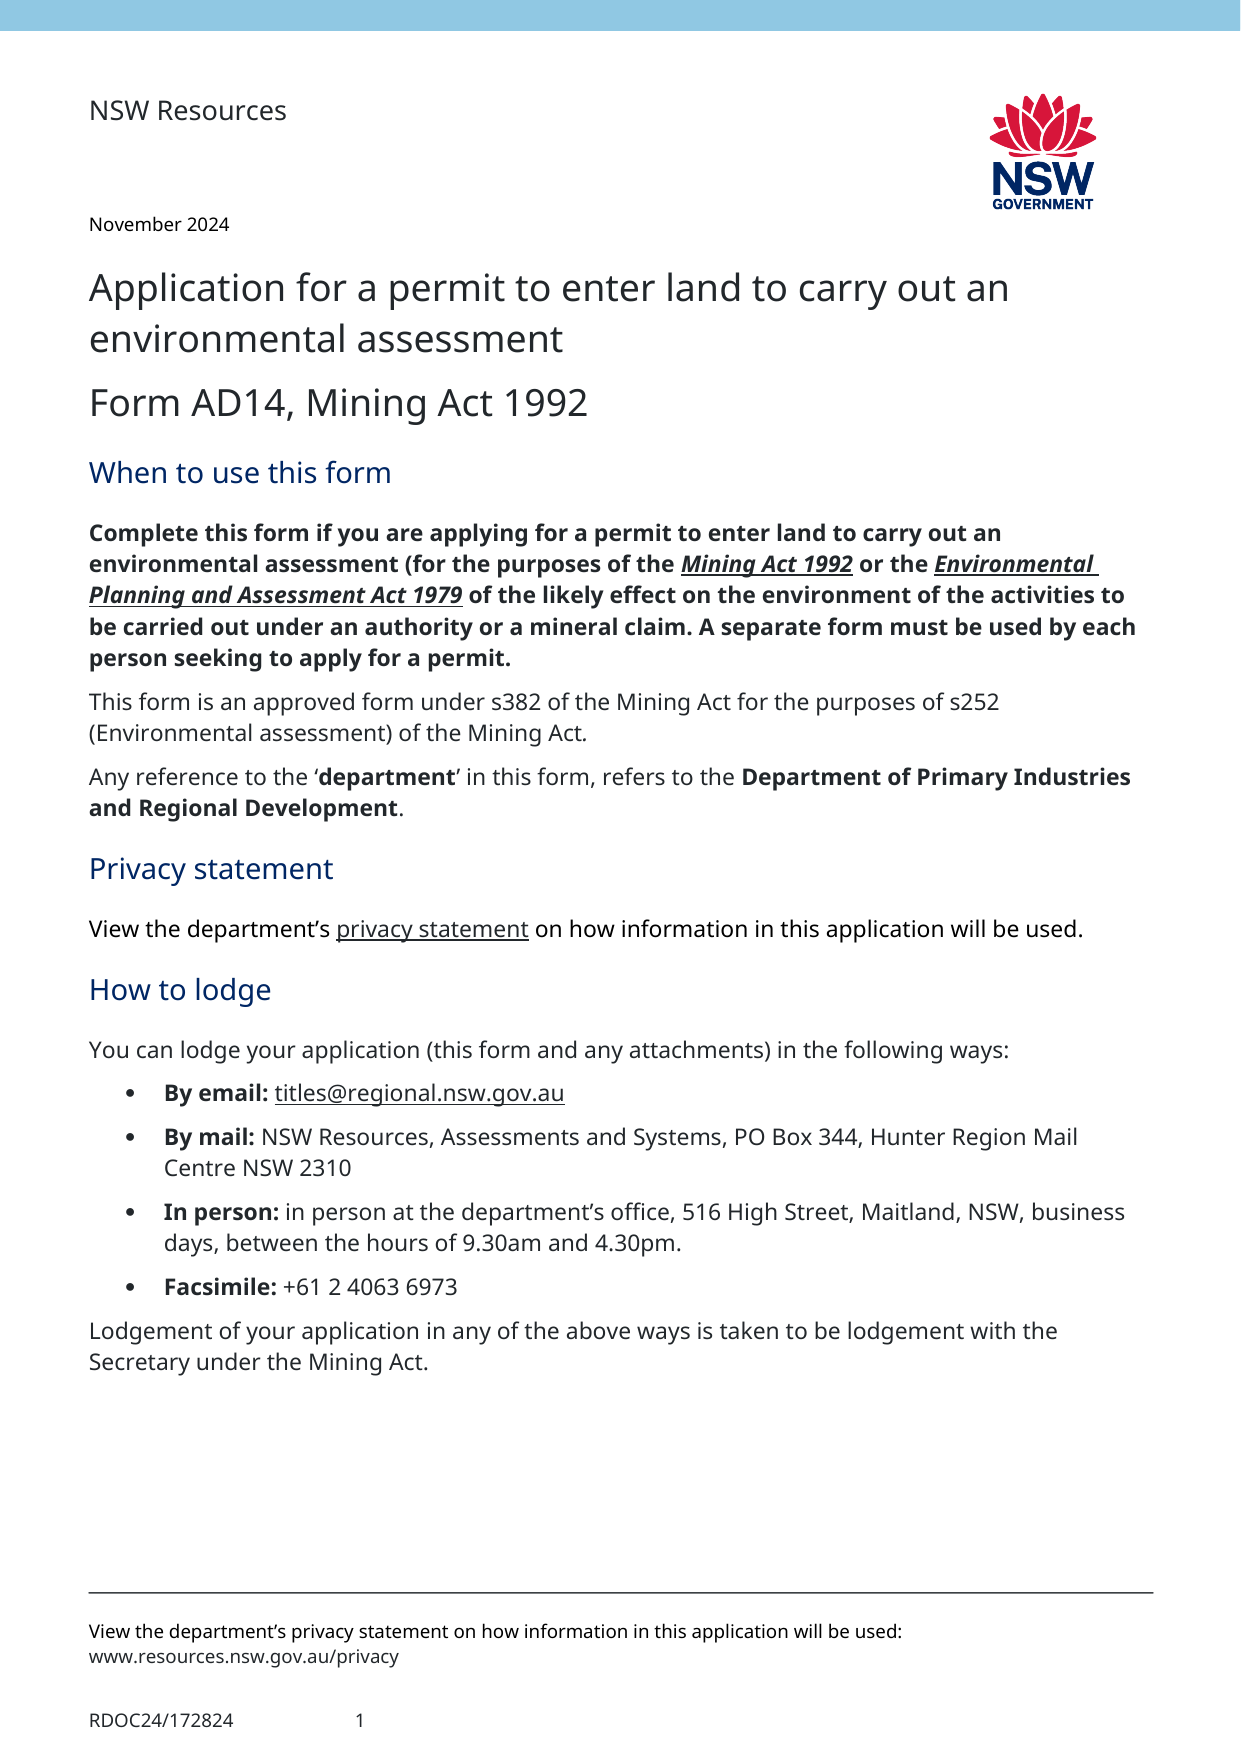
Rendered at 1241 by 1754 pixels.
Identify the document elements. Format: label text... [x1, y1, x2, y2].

subtitle Privacy statement [89, 848, 1152, 888]
text View the department’s privacy statement on how information in this application will be used. [89, 913, 1152, 944]
text Lodgement of your application in any of the above ways is taken to be lodgement with the Secretary under the Mining Act. [89, 1315, 1152, 1377]
text Application for a permit to enter land to carry out an environmental assessment [89, 261, 1152, 363]
list By mail: NSW Resources, Assessments and Systems, PO Box 344, Hunter Region Mail Centre NSW 2310 [126, 1121, 1152, 1183]
text This form is an approved form under s382 of the Mining Act for the purposes of s252 (Environmental assessment) of the Mining Act. [89, 685, 1152, 748]
subtitle When to use this form [89, 452, 1152, 492]
list Facsimile: +61 2 4063 6973 [126, 1271, 1152, 1302]
text Any reference to the ‘department’ in this form, refers to the Department of Primary Industries and Regional Development. [89, 760, 1152, 823]
list By email: titles@regional.nsw.gov.au [126, 1077, 1152, 1108]
text You can lodge your application (this form and any attachments) in the following ways: [89, 1033, 1152, 1065]
text Complete this form if you are applying for a permit to enter land to carry out an environmental assessment (for the purposes of the Mining Act 1992 or the Environmental Planning and Assessment Act 1979 of the likely effect on the environment of the activities to be carried out under an authority or a mineral claim. A separate form must be used by each person seeking to apply for a permit. [89, 517, 1152, 673]
list In person: in person at the department’s office, 516 High Street, Maitland, NSW, business days, between the hours of 9.30am and 4.30pm. [126, 1196, 1152, 1258]
picture [988, 92, 1098, 211]
text November 2024 [89, 211, 1152, 236]
subtitle How to lodge [89, 969, 1152, 1008]
